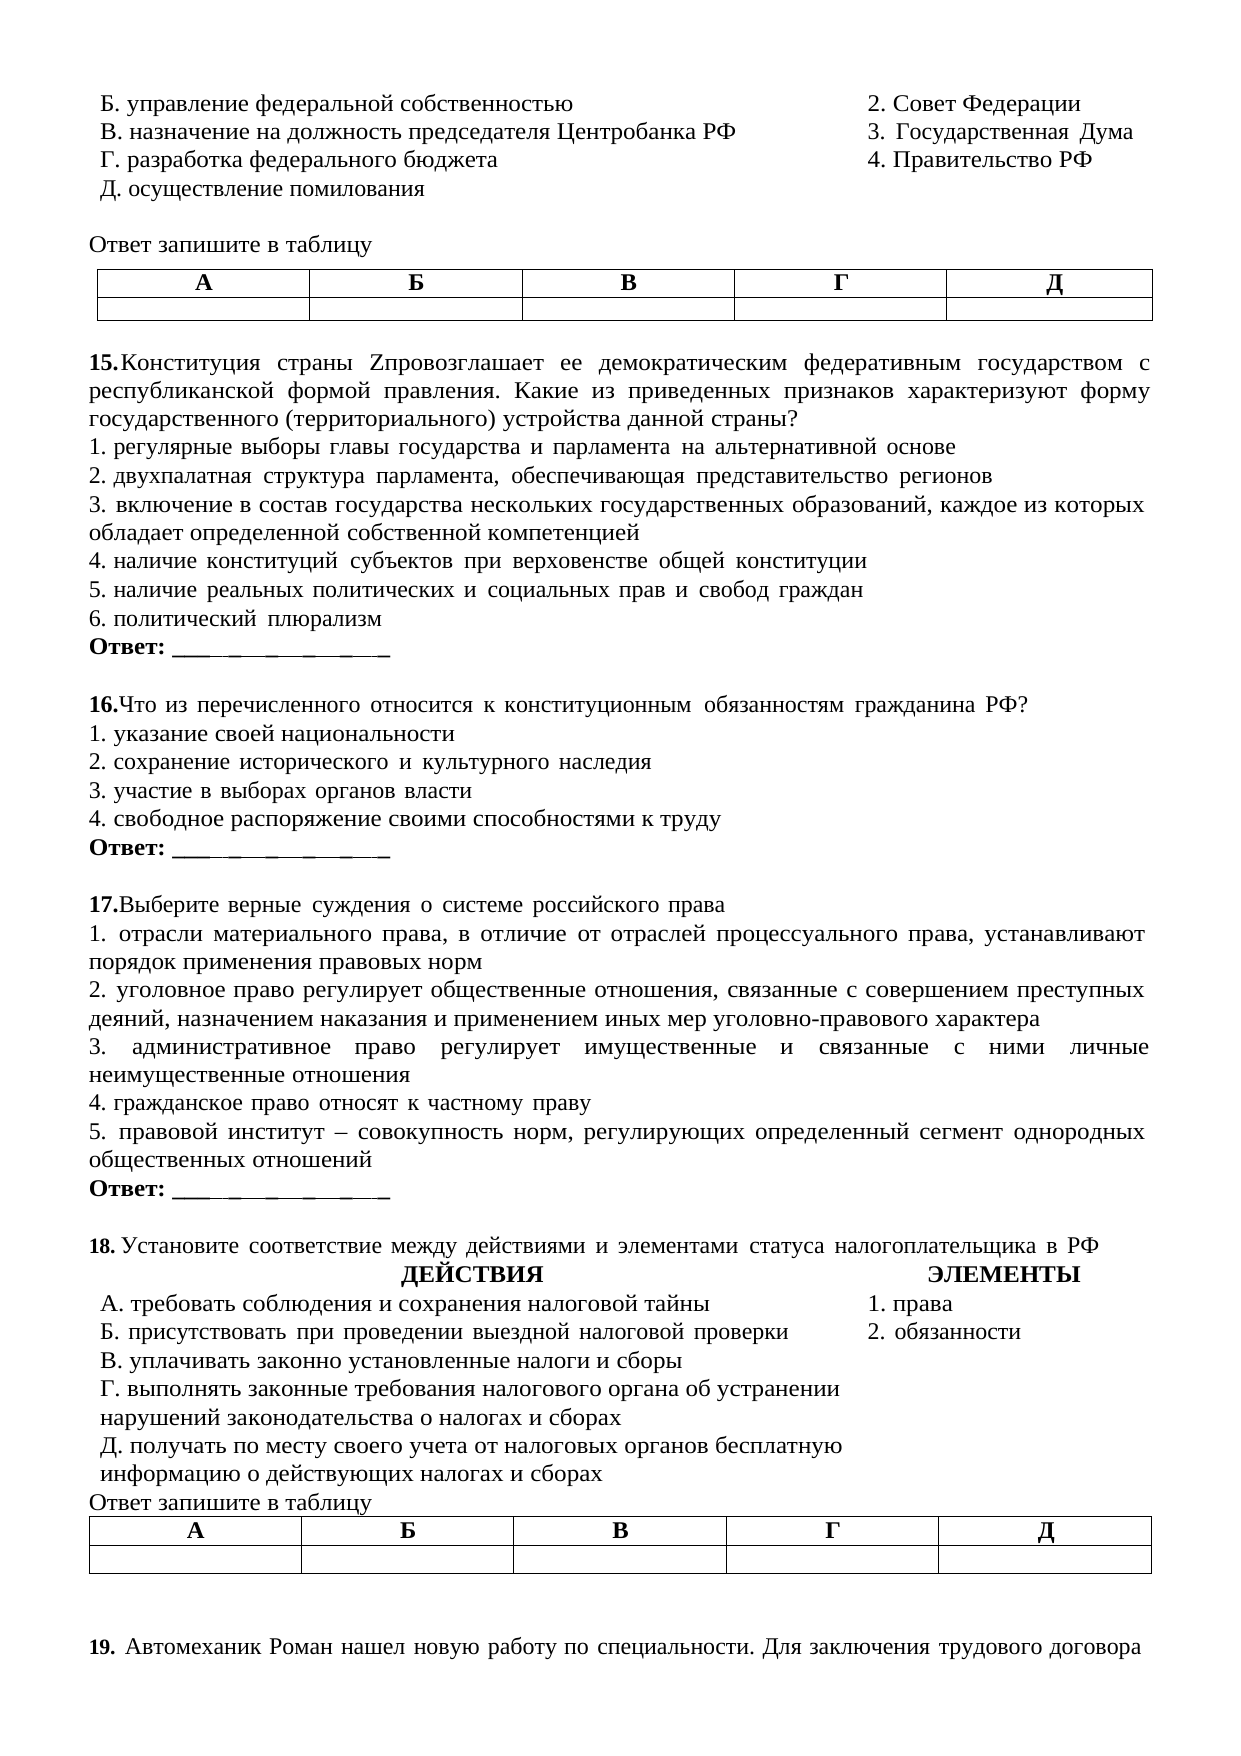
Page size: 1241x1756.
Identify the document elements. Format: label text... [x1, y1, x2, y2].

subtitle Ответ: ___ _ _ _ _ _ [88, 833, 1165, 861]
table_header В [514, 1517, 726, 1545]
list включение в состав государства нескольких государственных образований, каждое из которых обладает определенной собственной компетенцией [88, 489, 1149, 546]
list административное право регулирует имущественные и связанные с ними личные неимущественные отношения [88, 1032, 1149, 1088]
list указание своей национальности [88, 719, 1165, 746]
list свободное распоряжение своими способностями к труду [88, 804, 1165, 832]
list Автомеханик Роман нашел новую работу по специальности. Для заключения трудового договора [88, 1632, 1165, 1660]
subtitle ДЕЙСТВИЯ ЭЛЕМЕНТЫ [401, 1260, 1165, 1288]
text Г. выполнять законные требования налогового органа об устранении нарушений законодательства о налогах и сборах [100, 1374, 844, 1430]
table_header Г [727, 1517, 938, 1545]
table_header Б [302, 1517, 513, 1545]
list наличие конституций субъектов при верховенстве общей конституции [88, 546, 1165, 574]
list участие в выборах органов власти [88, 776, 1165, 803]
list двухпалатная структура парламента, обеспечивающая представительство регионов [88, 461, 1165, 488]
text Д. осуществление помилования Ответ запишите в таблицу [88, 174, 485, 258]
list Конституция страны Zпровозглашает ее демократическим федеративным государством с республиканской формой правления. Какие из приведенных признаков характеризуют форму государственного (территориального) устройства данной страны? [88, 348, 1150, 432]
text Б. присутствовать при проведении выездной налоговой проверки 2. обязанности В. уплачивать законно установленные налоги и сборы [100, 1317, 1024, 1373]
text Д. получать по месту своего учета от налоговых органов бесплатную информацию о действующих налогах и сборах [100, 1431, 877, 1487]
text 16.Что из перечисленного относится к конституционным обязанностям гражданина РФ? [88, 690, 1165, 718]
text Ответ запишите в таблицу [88, 1488, 1165, 1515]
text В. назначение на должность председателя Центробанка РФ 3. Государственная Дума Г. разработка федерального бюджета 4. Правительство РФ [100, 117, 1135, 173]
list регулярные выборы главы государства и парламента на альтернативной основе [88, 433, 1165, 460]
list Установите соответствие между действиями и элементами статуса налогоплательщика в РФ [88, 1232, 1165, 1259]
table_cell [514, 1546, 726, 1573]
list политический плюрализм [88, 604, 1165, 631]
table_cell [302, 1546, 513, 1573]
list отрасли материального права, в отличие от отраслей процессуального права, устанавливают порядок применения правовых норм [88, 918, 1150, 974]
table_cell [939, 1546, 1151, 1573]
text 17.Выберите верные суждения о системе российского права [88, 890, 1165, 918]
subtitle Ответ: ___ _ _ _ _ _ [88, 1174, 1165, 1201]
table_cell [90, 1546, 301, 1573]
table_cell [727, 1546, 938, 1573]
text Б. управление федеральной собственностью 2. Совет Федерации [100, 88, 1165, 116]
subtitle Ответ: ___ _ _ _ _ _ [88, 632, 1165, 660]
list правовой институт – совокупность норм, регулирующих определенный сегмент однородных общественных отношений [88, 1117, 1150, 1173]
table_header А [90, 1517, 301, 1545]
text А. требовать соблюдения и сохранения налоговой тайны 1. права [100, 1289, 1165, 1316]
list уголовное право регулирует общественные отношения, связанные с совершением преступных деяний, назначением наказания и применением иных мер уголовно-правового характера [88, 975, 1149, 1031]
list наличие реальных политических и социальных прав и свобод граждан [88, 575, 1165, 603]
list сохранение исторического и культурного наследия [88, 747, 1165, 775]
list гражданское право относят к частному праву [88, 1088, 1165, 1116]
table_header Д [939, 1517, 1151, 1545]
